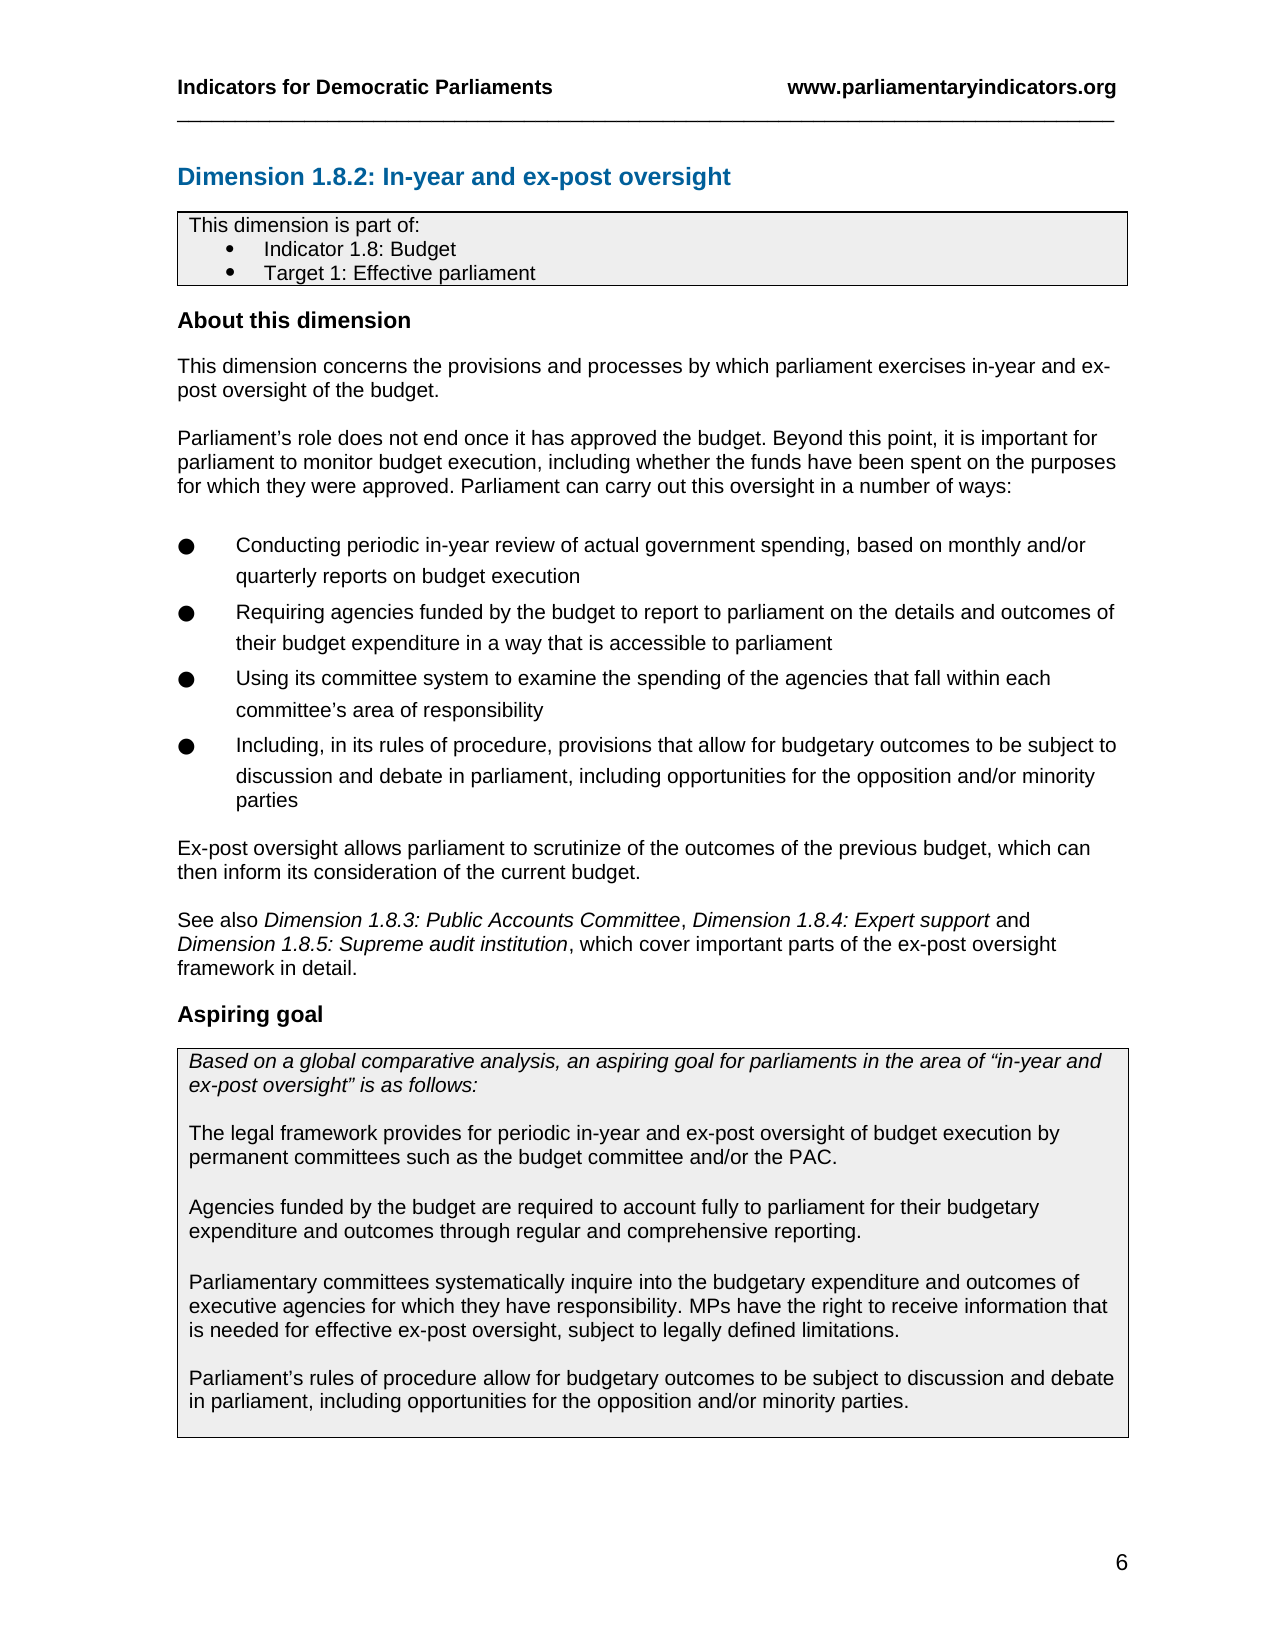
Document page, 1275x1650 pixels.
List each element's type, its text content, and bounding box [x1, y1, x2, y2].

subtitle Dimension 1.8.2: In-year and ex-post oversight [177, 162, 1128, 191]
table_header This dimension is part of: Indicator 1.8: Budget Target 1: Effective parliament [178, 213, 1127, 285]
title Aspiring goal [177, 1001, 1128, 1027]
text This dimension concerns the provisions and processes by which parliament exercises in-year and ex-post oversight of the budget. [177, 354, 1128, 402]
title About this dimension [177, 307, 1128, 333]
list Using its committee system to examine the spending of the agencies that fall within each committee’s area of responsibility [177, 655, 1128, 722]
list Requiring agencies funded by the budget to report to parliament on the details and outcomes of their budget expenditure in a way that is accessible to parliament [177, 588, 1128, 655]
list Conducting periodic in-year review of actual government spending, based on monthly and/or quarterly reports on budget execution [177, 522, 1128, 588]
text Parliament’s role does not end once it has approved the budget. Beyond this point, it is important for parliament to monitor budget execution, including whether the funds have been spent on the purposes for which they were approved. Parliament can carry out this oversight in a number of ways: [177, 426, 1128, 498]
list Including, in its rules of procedure, provisions that allow for budgetary outcomes to be subject to discussion and debate in parliament, including opportunities for the opposition and/or minority parties [177, 722, 1128, 812]
text See also Dimension 1.8.3: Public Accounts Committee, Dimension 1.8.4: Expert support and Dimension 1.8.5: Supreme audit institution, which cover important parts of the ex-post oversight framework in detail. [177, 908, 1128, 980]
text Ex-post oversight allows parliament to scrutinize of the outcomes of the previous budget, which can then inform its consideration of the current budget. [177, 836, 1128, 884]
table_header Based on a global comparative analysis, an aspiring goal for parliaments in the area of “in-year and ex-post oversight” is as follows: The legal framework provides for periodic in-year and ex-post oversight of budget execution by permanent committees such as the budget committee and/or the PAC. Agencies funded by the budget are required to account fully to parliament for their budgetary expenditure and outcomes through regular and comprehensive reporting. Parliamentary committees systematically inquire into the budgetary expenditure and outcomes of executive agencies for which they have responsibility. MPs have the right to receive information that is needed for effective ex-post oversight, subject to legally defined limitations. Parliament’s rules of procedure allow for budgetary outcomes to be subject to discussion and debate in parliament, including opportunities for the opposition and/or minority parties. [178, 1049, 1128, 1437]
